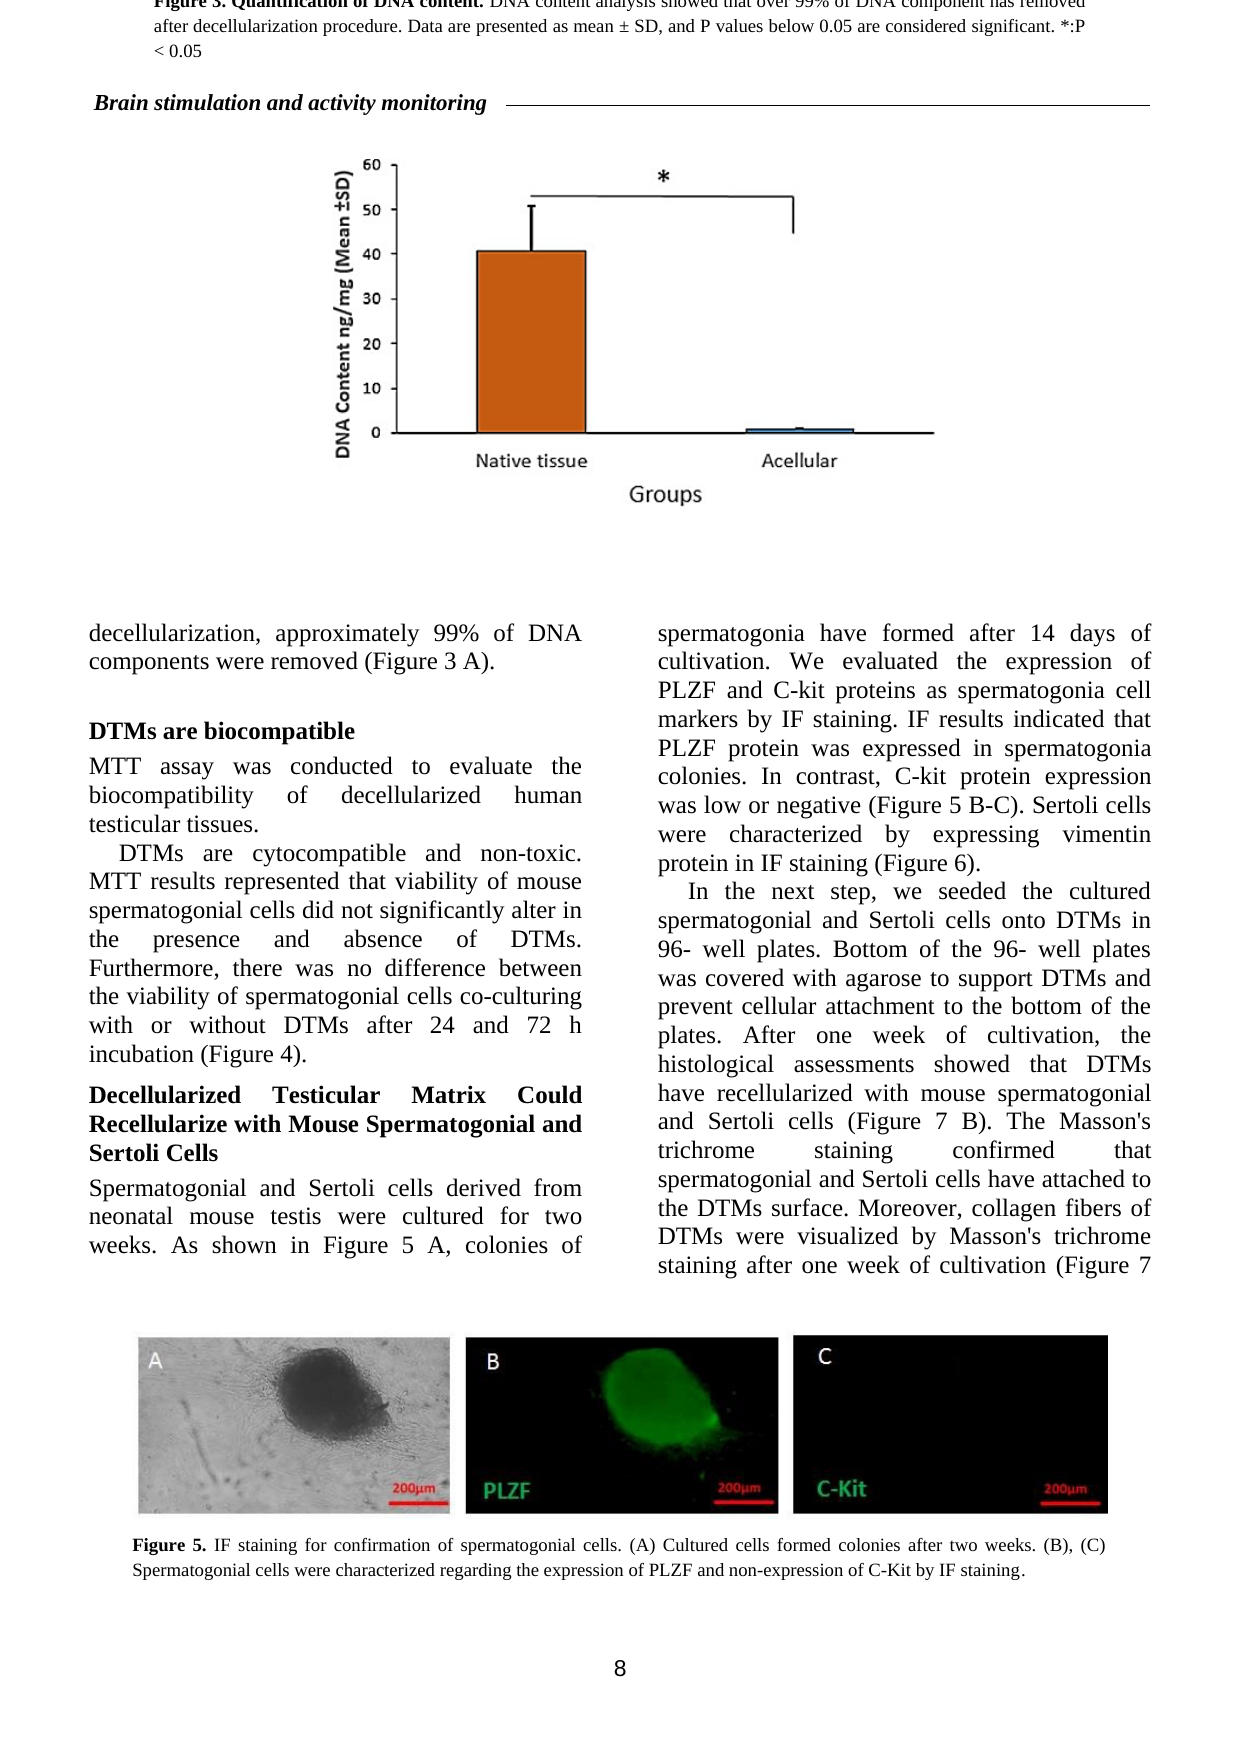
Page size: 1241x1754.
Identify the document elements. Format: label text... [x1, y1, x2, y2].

text Spermatogonial and Sertoli cells derived from neonatal mouse testis were cultured for two weeks. As shown in Figure 5 A, colonies of spermatogonia have formed after 14 days of cultivation. We evaluated the expression of PLZF and C-kit proteins as spermatogonia cell markers by IF staining. IF results indicated that PLZF protein was expressed in spermatogonia colonies. In contrast, C-kit protein expression was low or negative (Figure 5 B-C). Sertoli cells were characterized by expressing vimentin protein in IF staining (Figure 6). [88, 1173, 583, 1259]
subtitle Decellularized Testicular Matrix Could Recellularize with Mouse Spermatogonial and Sertoli Cells [88, 1080, 583, 1166]
text Spermatogonial and Sertoli cells derived from neonatal mouse testis were cultured for two weeks. As shown in Figure 5 A, colonies of spermatogonia have formed after 14 days of cultivation. We evaluated the expression of PLZF and C-kit proteins as spermatogonia cell markers by IF staining. IF results indicated that PLZF protein was expressed in spermatogonia colonies. In contrast, C-kit protein expression was low or negative (Figure 5 B-C). Sertoli cells were characterized by expressing vimentin protein in IF staining (Figure 6). [658, 150, 1152, 876]
text Scanning electron microscopy demonstrated that the 3D structure of DTMs remained intact; The cellular components were removed while the seminiferous tubules were preserved (Figure 2). DNA qualification indicated that 1% of SDS- produced DTMs with low levels of DNA. After decellularization, approximately 99% of DNA components were removed (Figure 3 A). [88, 150, 583, 675]
subtitle DTMs are biocompatible [88, 716, 583, 745]
picture [132, 1331, 1108, 1519]
picture [332, 158, 936, 507]
text DTMs are cytocompatible and non-toxic. MTT results represented that viability of mouse spermatogonial cells did not significantly alter in the presence and absence of DTMs. Furthermore, there was no difference between the viability of spermatogonial cells co-culturing with or without DTMs after 24 and 72 h incubation (Figure 4). [88, 838, 583, 1068]
text MTT assay was conducted to evaluate the biocompatibility of decellularized human testicular tissues. [88, 751, 583, 838]
